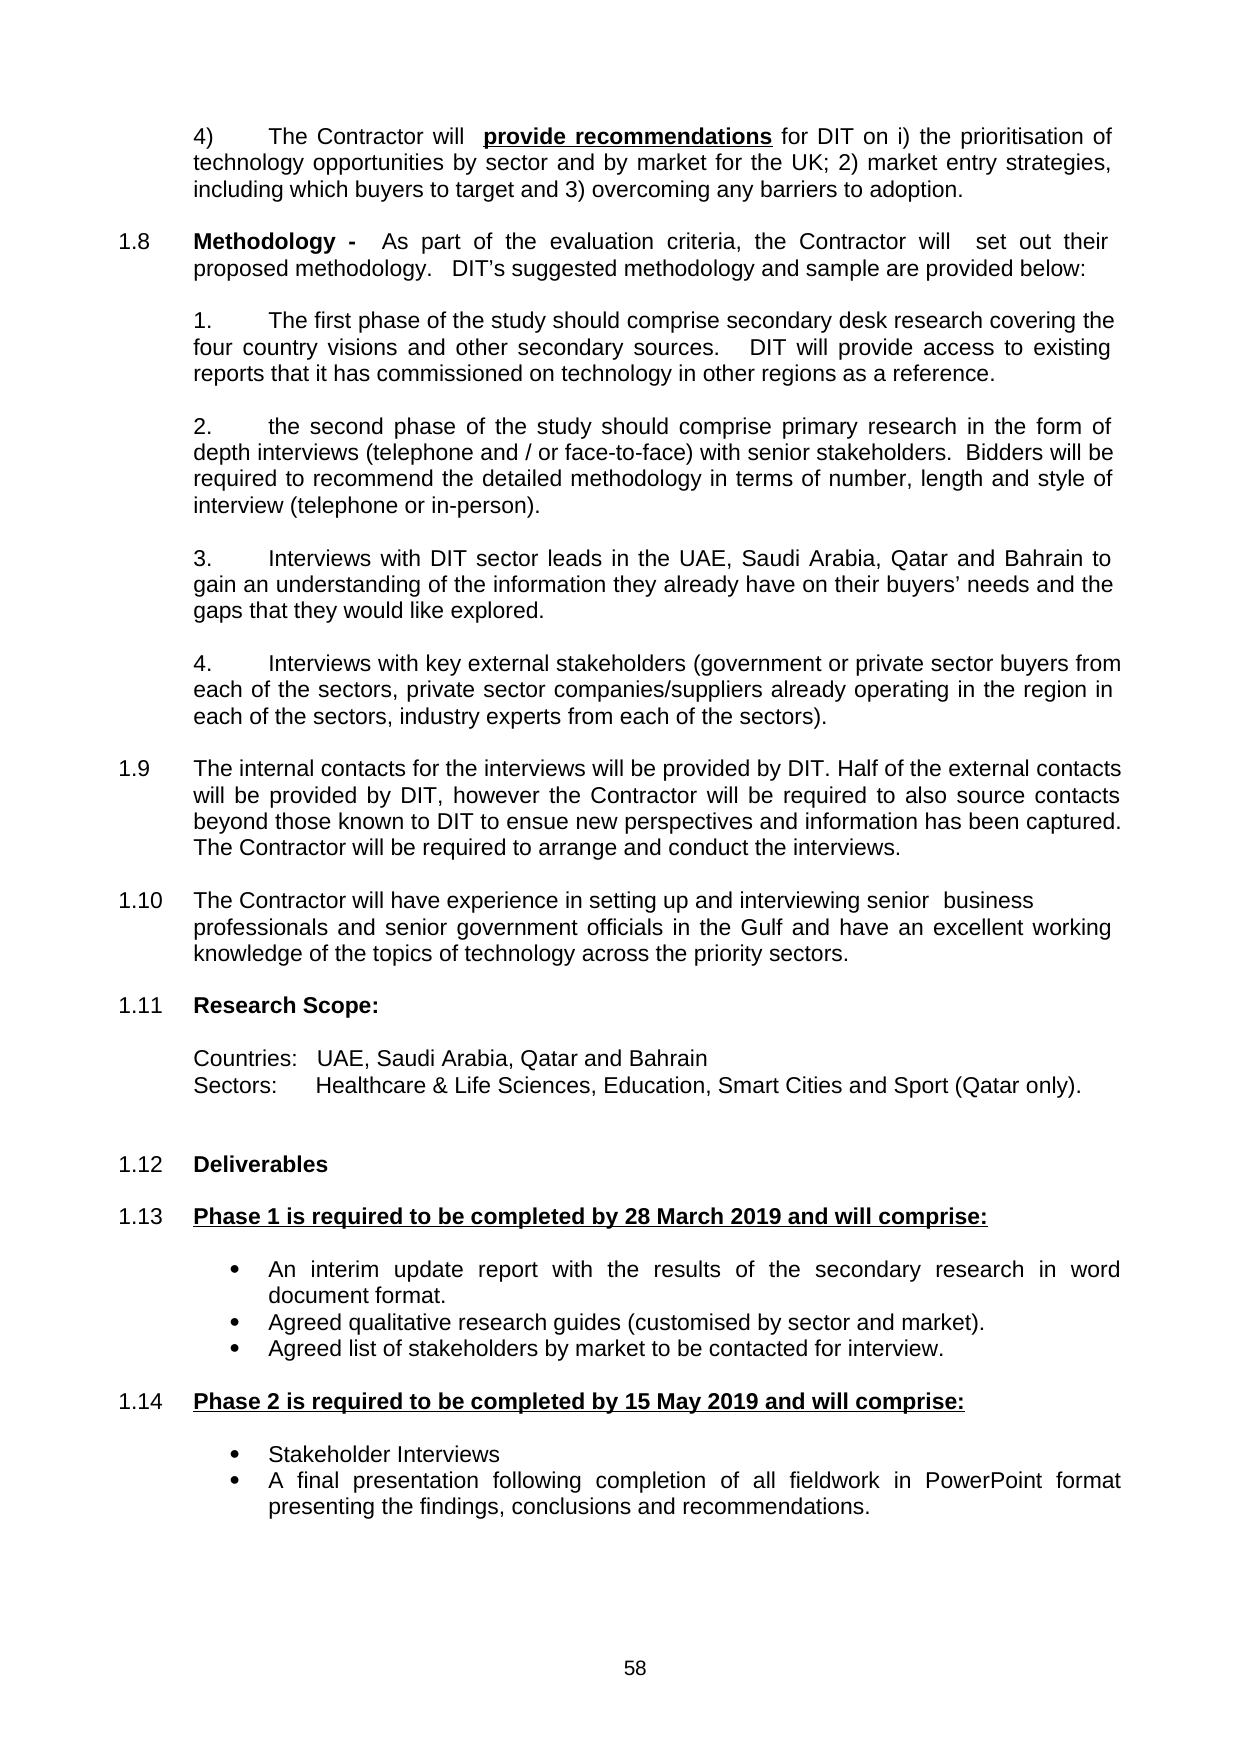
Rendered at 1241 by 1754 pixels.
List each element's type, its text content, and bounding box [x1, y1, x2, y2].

text 2. the second phase of the study should comprise primary research in the form of depth interviews (telephone and / or face-to-face) with senior stakeholders. Bidders will be required to recommend the detailed methodology in terms of number, length and style of interview (telephone or in-person). [118, 413, 1122, 518]
text Countries: UAE, Saudi Arabia, Qatar and Bahrain [118, 1045, 1122, 1072]
text 1.14 Phase 2 is required to be completed by 15 May 2019 and will comprise: [118, 1388, 1122, 1414]
list Stakeholder Interviews [231, 1441, 1122, 1467]
text 4. Interviews with key external stakeholders (government or private sector buyers from each of the sectors, private sector companies/suppliers already operating in the region in each of the sectors, industry experts from each of the sectors). [118, 650, 1122, 729]
text 4) The Contractor will provide recommendations for DIT on i) the prioritisation of technology opportunities by sector and by market for the UK; 2) market entry strategies, including which buyers to target and 3) overcoming any barriers to adoption. [118, 123, 1122, 202]
list An interim update report with the results of the secondary research in word document format. [231, 1256, 1122, 1309]
text 1.8 Methodology - As part of the evaluation criteria, the Contractor will set out their proposed methodology. DIT’s suggested methodology and sample are provided below: [118, 228, 1122, 281]
text 1.10 The Contractor will have experience in setting up and interviewing senior business professionals and senior government officials in the Gulf and have an excellent working knowledge of the topics of technology across the priority sectors. [118, 887, 1122, 966]
list A final presentation following completion of all fieldwork in PowerPoint format presenting the findings, conclusions and recommendations. [231, 1467, 1122, 1519]
text 1.12 Deliverables [118, 1151, 1122, 1177]
text 1.9 The internal contacts for the interviews will be provided by DIT. Half of the external contacts will be provided by DIT, however the Contractor will be required to also source contacts beyond those known to DIT to ensue new perspectives and information has been captured. The Contractor will be required to arrange and conduct the interviews. [118, 755, 1122, 861]
list Agreed list of stakeholders by market to be contacted for interview. [231, 1335, 1122, 1361]
text 1.13 Phase 1 is required to be completed by 28 March 2019 and will comprise: [118, 1203, 1122, 1230]
text 1.11 Research Scope: [118, 992, 1122, 1019]
text 3. Interviews with DIT sector leads in the UAE, Saudi Arabia, Qatar and Bahrain to gain an understanding of the information they already have on their buyers’ needs and the gaps that they would like explored. [118, 544, 1122, 623]
list Agreed qualitative research guides (customised by sector and market). [231, 1309, 1122, 1335]
text 1. The first phase of the study should comprise secondary desk research covering the four country visions and other secondary sources. DIT will provide access to existing reports that it has commissioned on technology in other regions as a reference. [118, 307, 1122, 386]
text Sectors: Healthcare & Life Sciences, Education, Smart Cities and Sport (Qatar only). [118, 1072, 1122, 1098]
